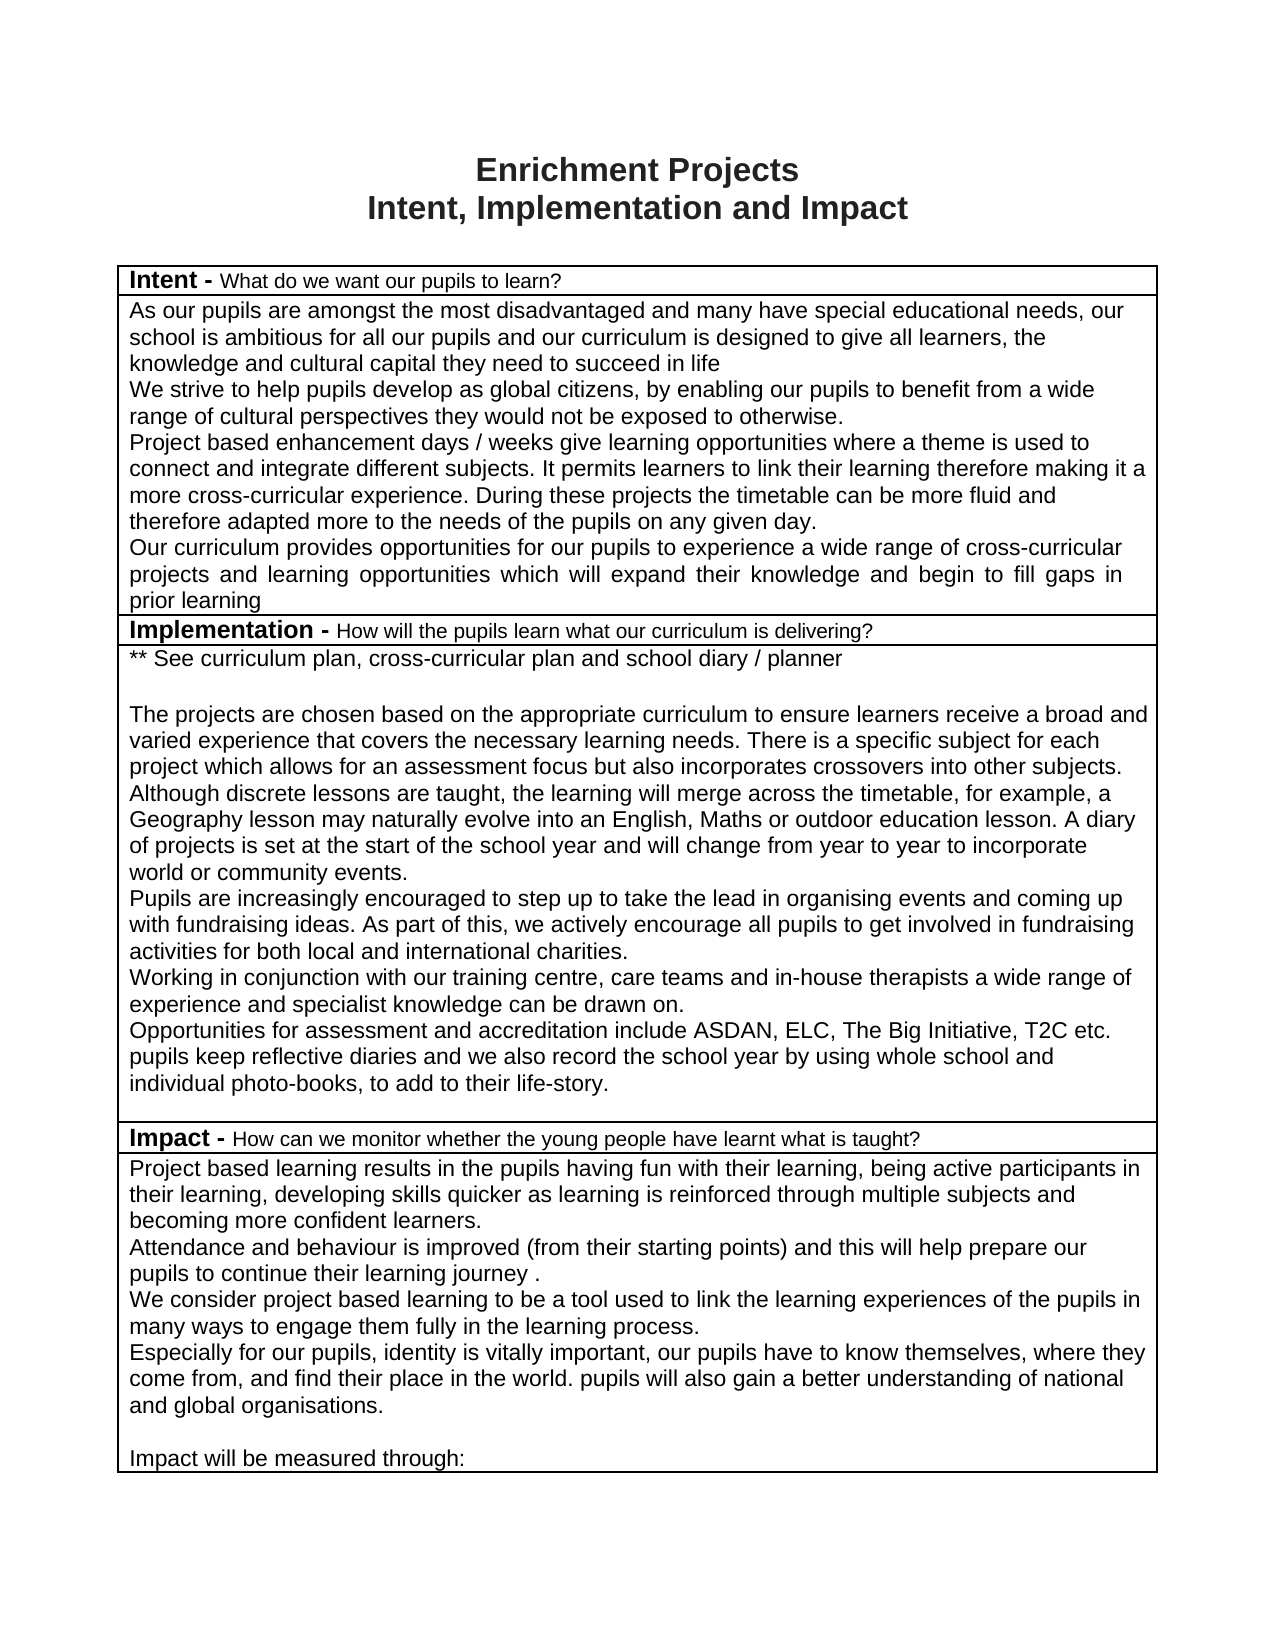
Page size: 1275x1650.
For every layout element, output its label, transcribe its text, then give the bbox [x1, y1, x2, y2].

table_cell As our pupils are amongst the most disadvantaged and many have special educational needs, our school is ambitious for all our pupils and our curriculum is designed to give all learners, the knowledge and cultural capital they need to succeed in life We strive to help pupils develop as global citizens, by enabling our pupils to benefit from a wide range of cultural perspectives they would not be exposed to otherwise. Project based enhancement days / weeks give learning opportunities where a theme is used to connect and integrate different subjects. It permits learners to link their learning therefore making it a more cross-curricular experience. During these projects the timetable can be more fluid and therefore adapted more to the needs of the pupils on any given day. Our curriculum provides opportunities for our pupils to experience a wide range of cross-curricular projects and learning opportunities which will expand their knowledge and begin to fill gaps in prior learning [119, 296, 1156, 613]
table_cell Impact - How can we monitor whether the young people have learnt what is taught? [119, 1123, 1156, 1152]
table_cell Implementation - How will the pupils learn what our curriculum is delivering? [119, 616, 1156, 644]
table_cell ** See curriculum plan, cross-curricular plan and school diary / planner The projects are chosen based on the appropriate curriculum to ensure learners receive a broad and varied experience that covers the necessary learning needs. There is a specific subject for each project which allows for an assessment focus but also incorporates crossovers into other subjects. Although discrete lessons are taught, the learning will merge across the timetable, for example, a Geography lesson may naturally evolve into an English, Maths or outdoor education lesson. A diary of projects is set at the start of the school year and will change from year to year to incorporate world or community events. Pupils are increasingly encouraged to step up to take the lead in organising events and coming up with fundraising ideas. As part of this, we actively encourage all pupils to get involved in fundraising activities for both local and international charities. Working in conjunction with our training centre, care teams and in-house therapists a wide range of experience and specialist knowledge can be drawn on. Opportunities for assessment and accreditation include ASDAN, ELC, The Big Initiative, T2C etc. pupils keep reflective diaries and we also record the school year by using whole school and individual photo-books, to add to their life-story. [119, 646, 1156, 1121]
table_cell Project based learning results in the pupils having fun with their learning, being active participants in their learning, developing skills quicker as learning is reinforced through multiple subjects and becoming more confident learners. Attendance and behaviour is improved (from their starting points) and this will help prepare our pupils to continue their learning journey . We consider project based learning to be a tool used to link the learning experiences of the pupils in many ways to engage them fully in the learning process. Especially for our pupils, identity is vitally important, our pupils have to know themselves, where they come from, and find their place in the world. pupils will also gain a better understanding of national and global organisations. Impact will be measured through: [119, 1154, 1156, 1471]
table_header Intent - What do we want our pupils to learn? [119, 267, 1156, 294]
text Enrichment Projects Intent, Implementation and Impact [367, 150, 908, 227]
